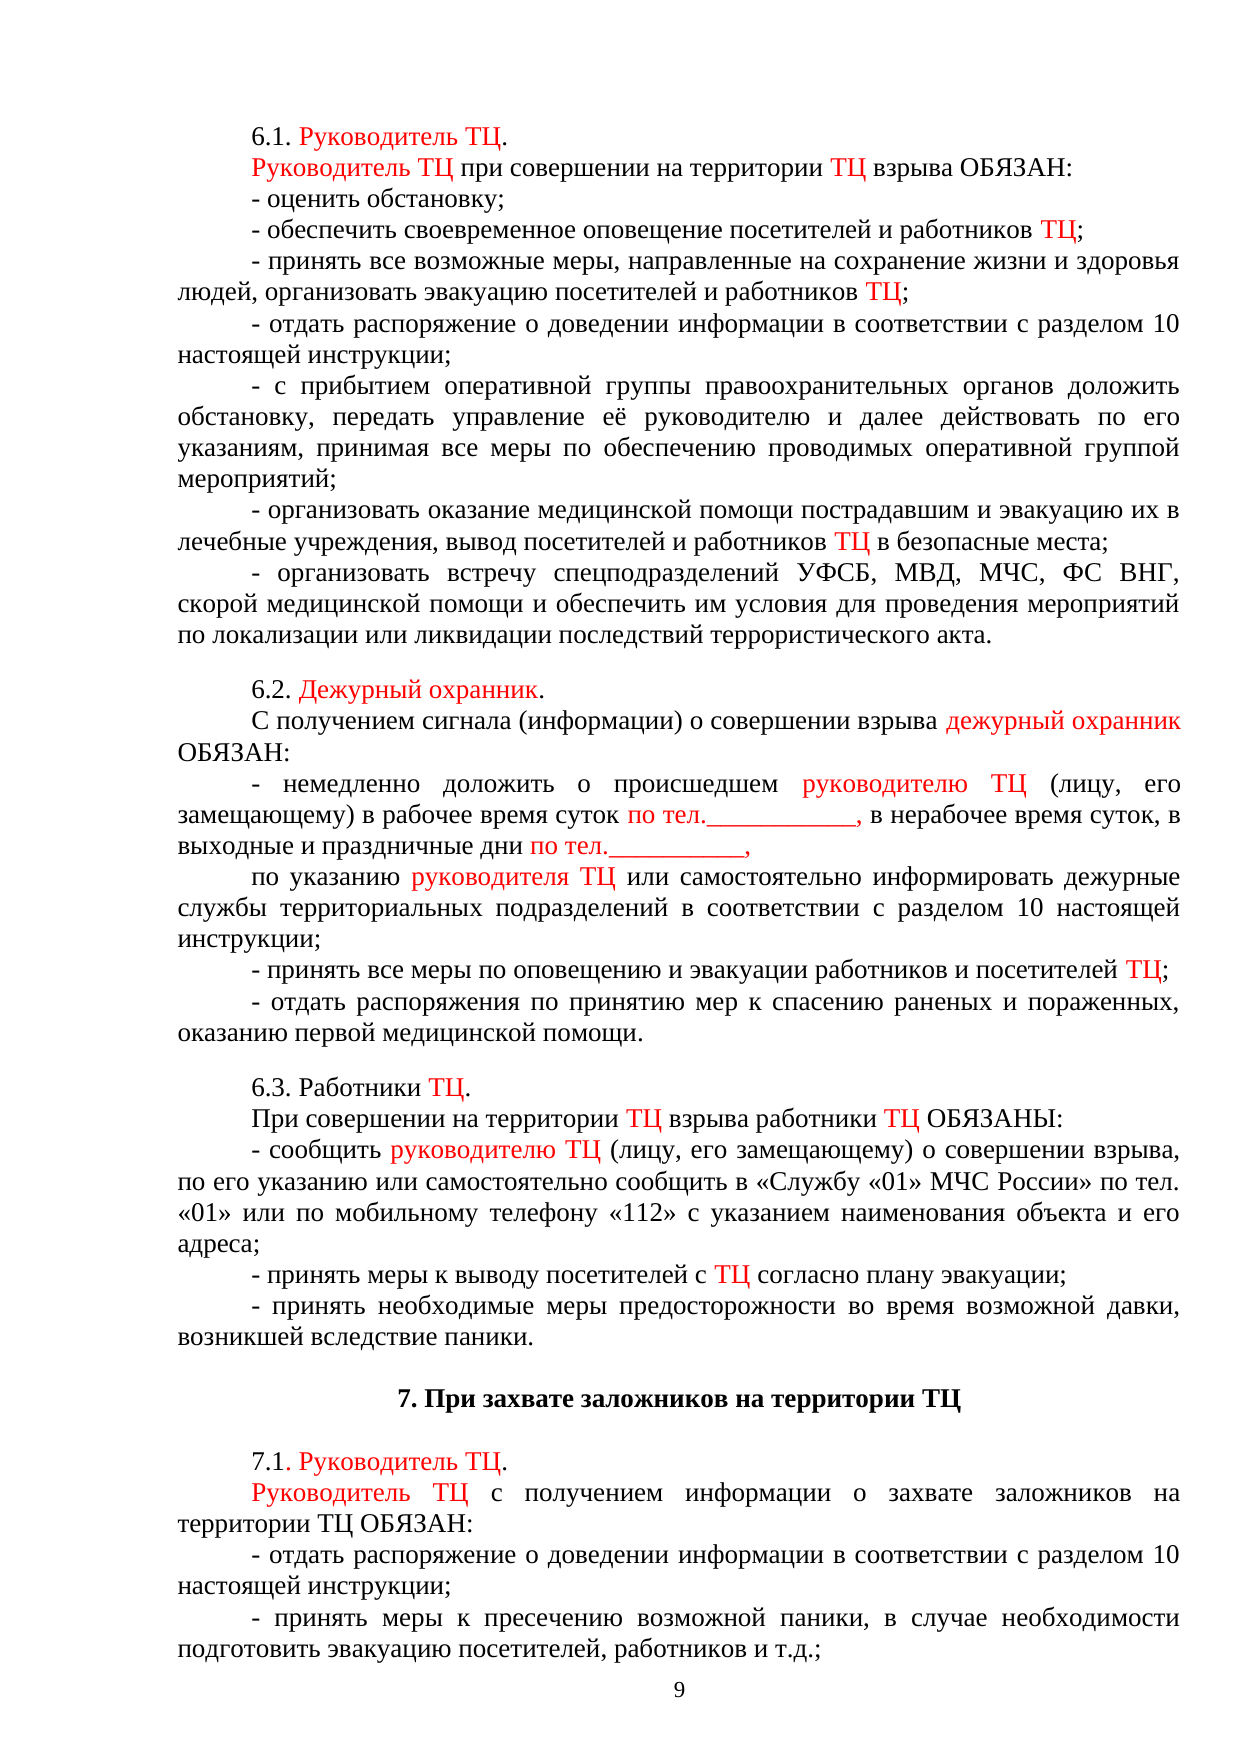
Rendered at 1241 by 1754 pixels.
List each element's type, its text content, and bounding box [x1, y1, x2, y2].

text Руководитель ТЦ с получением информации о захвате заложников на территории ТЦ ОБЯЗАН: [177, 1476, 1181, 1538]
text - оценить обстановку; [177, 182, 1181, 213]
text - принять все возможные меры, направленные на сохранение жизни и здоровья людей, организовать эвакуацию посетителей и работников ТЦ; [177, 244, 1181, 307]
text 7.1. Руководитель ТЦ. [177, 1445, 1181, 1476]
text С получением сигнала (информации) о совершении взрыва дежурный охранник ОБЯЗАН: [177, 704, 1181, 767]
text Руководитель ТЦ при совершении на территории ТЦ взрыва ОБЯЗАН: [177, 151, 1181, 182]
text - организовать встречу спецподразделений УФСБ, МВД, МЧС, ФС ВНГ, скорой медицинской помощи и обеспечить им условия для проведения мероприятий по локализации или ликвидации последствий террористического акта. [177, 556, 1181, 649]
text - отдать распоряжение о доведении информации в соответствии с разделом 10 настоящей инструкции; [177, 307, 1181, 369]
text 6.1. Руководитель ТЦ. [177, 120, 1181, 151]
text - отдать распоряжение о доведении информации в соответствии с разделом 10 настоящей инструкции; [177, 1538, 1181, 1601]
text - организовать оказание медицинской помощи пострадавшим и эвакуацию их в лечебные учреждения, вывод посетителей и работников ТЦ в безопасные места; [177, 493, 1181, 556]
text - принять необходимые меры предосторожности во время возможной давки, возникшей вследствие паники. [177, 1289, 1181, 1351]
text - обеспечить своевременное оповещение посетителей и работников ТЦ; [177, 213, 1181, 244]
text - немедленно доложить о происшедшем руководителю ТЦ (лицу, его замещающему) в рабочее время суток по тел.___________, в нерабочее время суток, в выходные и праздничные дни по тел.__________, [177, 767, 1181, 860]
text 6.3. Работники ТЦ. [177, 1071, 1181, 1102]
text - принять все меры по оповещению и эвакуации работников и посетителей ТЦ; [177, 954, 1181, 985]
text - сообщить руководителю ТЦ (лицу, его замещающему) о совершении взрыва, по его указанию или самостоятельно сообщить в «Службу «01» МЧС России» по тел. «01» или по мобильному телефону «112» с указанием наименования объекта и его адреса; [177, 1133, 1181, 1258]
text - с прибытием оперативной группы правоохранительных органов доложить обстановку, передать управление её руководителю и далее действовать по его указаниям, принимая все меры по обеспечению проводимых оперативной группой мероприятий; [177, 369, 1181, 493]
text 6.2. Дежурный охранник. [177, 673, 1181, 704]
text - отдать распоряжения по принятию мер к спасению раненых и пораженных, оказанию первой медицинской помощи. [177, 985, 1181, 1047]
text по указанию руководителя ТЦ или самостоятельно информировать дежурные службы территориальных подразделений в соответствии с разделом 10 настоящей инструкции; [177, 860, 1181, 954]
text 7. При захвате заложников на территории ТЦ [177, 1383, 1181, 1414]
text - принять меры к выводу посетителей с ТЦ согласно плану эвакуации; [177, 1258, 1181, 1289]
text При совершении на территории ТЦ взрыва работники ТЦ ОБЯЗАНЫ: [177, 1102, 1181, 1133]
text - принять меры к пресечению возможной паники, в случае необходимости подготовить эвакуацию посетителей, работников и т.д.; [177, 1601, 1181, 1663]
